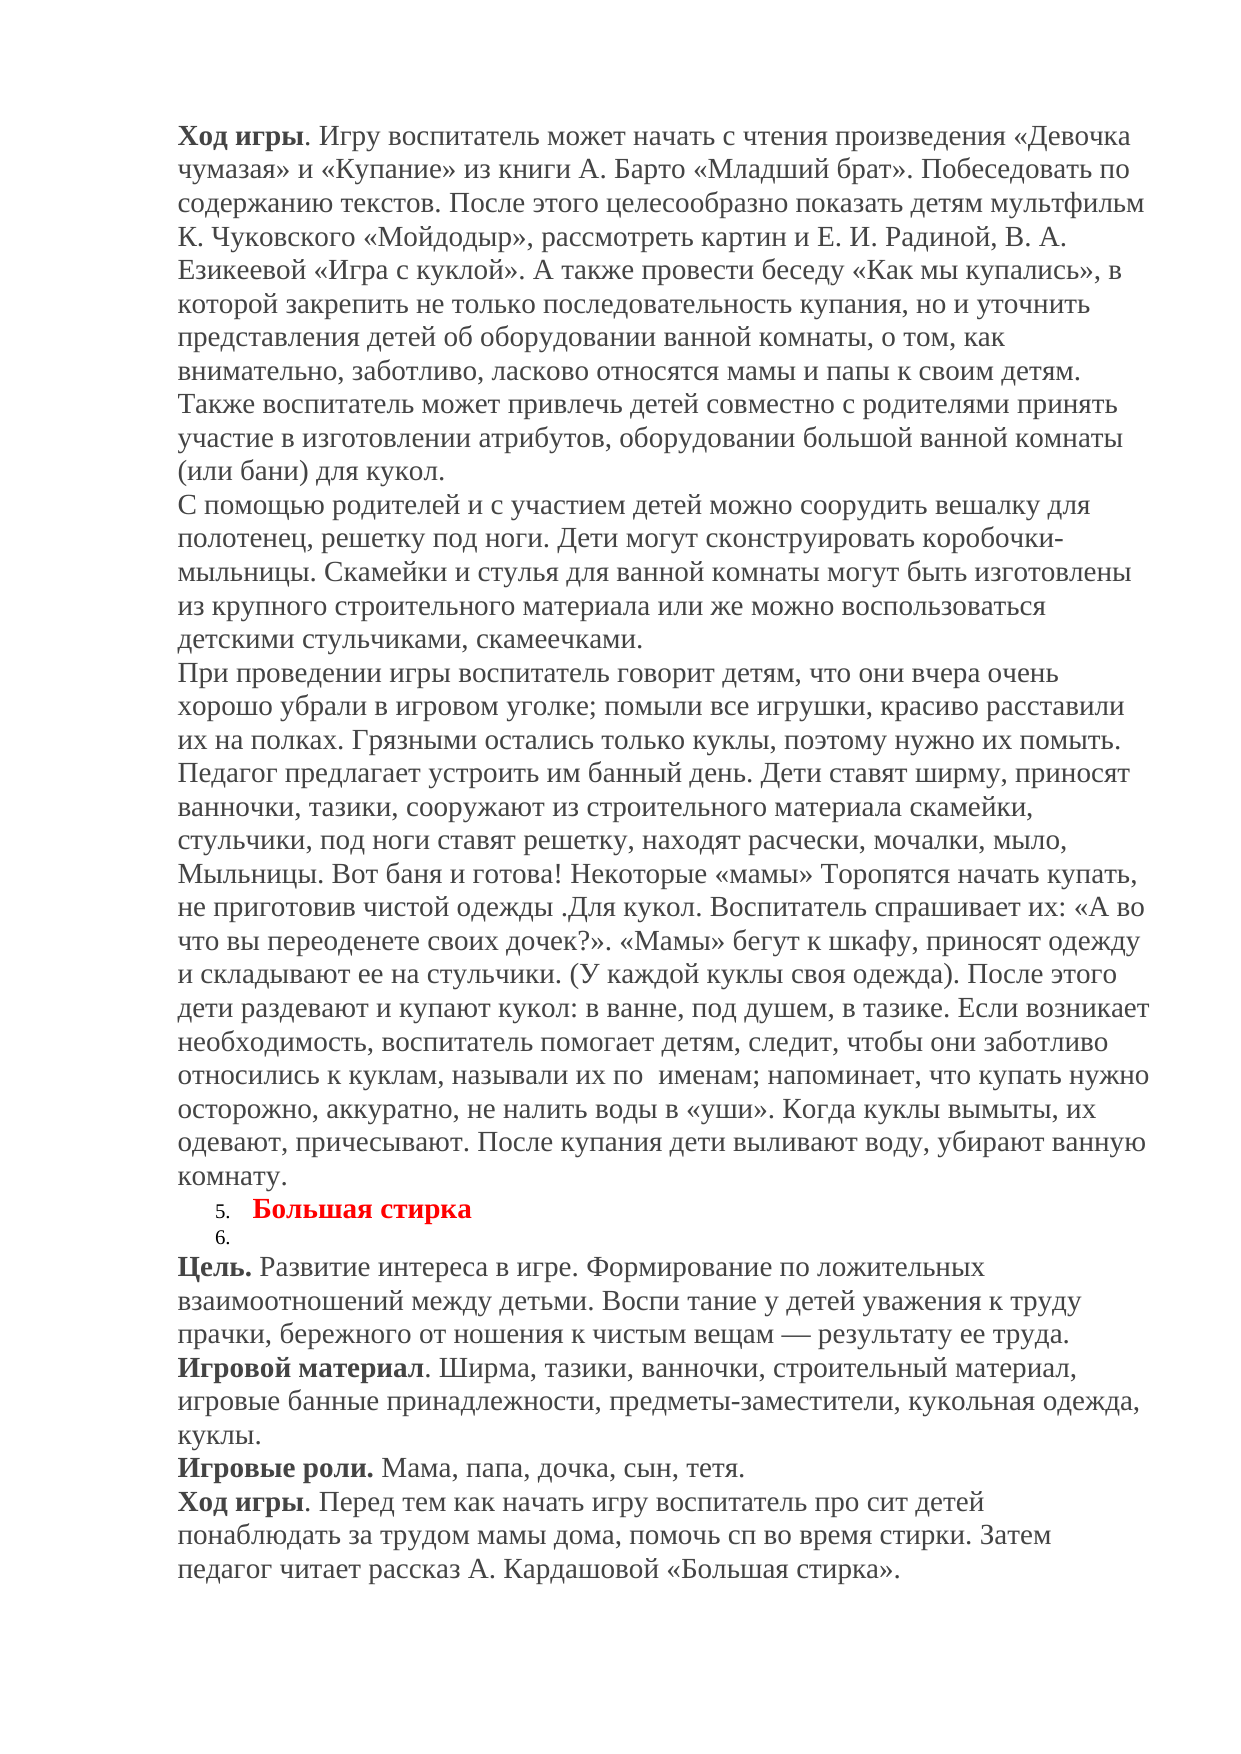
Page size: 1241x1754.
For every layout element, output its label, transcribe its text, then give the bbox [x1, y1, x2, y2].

text Цель. Развитие интереса в игре. Формирование по ложительных взаимоотношений между детьми. Воспи тание у детей уважения к труду прачки, бережного от ношения к чистым вещам — результату ее труда. [177, 1249, 1152, 1350]
text Игровой материал. Ширма, тазики, ванночки, строительный материал, игровые банные принадлежности, предметы-заместители, кукольная одежда, куклы. [177, 1350, 1152, 1450]
text При проведении игры воспитатель говорит детям, что они вчера очень хорошо убрали в игровом уголке; помыли все игрушки, красиво расставили их на полках. Грязными остались только куклы, поэтому нужно их помыть. Педагог предлагает устроить им банный день. Дети ставят ширму, приносят ванночки, тазики, сооружают из строительного материала скамейки, стульчики, под ноги ставят решетку, находят расчески, мочалки, мыло, Мыльницы. Вот баня и готова! Некоторые «мамы» Торопятся начать купать, не приготовив чистой одежды .Для кукол. Воспитатель спрашивает их: «А во что вы переоденете своих дочек?». «Мамы» бегут к шкафу, приносят одежду и складывают ее на стульчики. (У каждой куклы своя одежда). После этого дети раздевают и купают кукол: в ванне, под душем, в тазике. Если возникает необходимость, воспитатель помогает детям, следит, чтобы они заботливо относились к куклам, называли их по именам; напоминает, что купать нужно осторожно, аккуратно, не налить воды в «уши». Когда куклы вымыты, их одевают, причесывают. После купания дети выливают воду, убирают ванную комнату. [177, 655, 1152, 1191]
text Игровые роли. Мама, папа, дочка, сын, тетя. [177, 1450, 1152, 1484]
text Ход игры. Игру воспитатель может начать с чтения произведения «Девочка чумазая» и «Купание» из книги А. Барто «Младший брат». Побеседовать по содержанию текстов. После этого целесообразно показать детям мультфильм К. Чуковского «Мойдодыр», рассмотреть картин и Е. И. Радиной, В. А. Езикеевой «Игра с куклой». А также провести беседу «Как мы купались», в которой закрепить не только последовательность купания, но и уточнить представления детей об оборудовании ванной комнаты, о том, как внимательно, заботливо, ласково относятся мамы и папы к своим детям. Также воспитатель может привлечь детей совместно с родителями принять участие в изготовлении атрибутов, оборудовании большой ванной комнаты (или бани) для кукол. [177, 118, 1152, 487]
text Ход игры. Перед тем как начать игру воспитатель про сит детей понаблюдать за трудом мамы дома, помочь сп во время стирки. Затем педагог читает рассказ А. Кардашовой «Большая стирка». [177, 1484, 1152, 1584]
list Большая стирка [215, 1191, 1152, 1225]
text С помощью родителей и с участием детей можно соорудить вешалку для полотенец, решетку под ноги. Дети могут сконструировать коробочки-мыльницы. Скамейки и стулья для ванной комнаты могут быть изготовлены из крупного строительного материала или же можно воспользоваться детскими стульчиками, скамеечками. [177, 487, 1152, 655]
